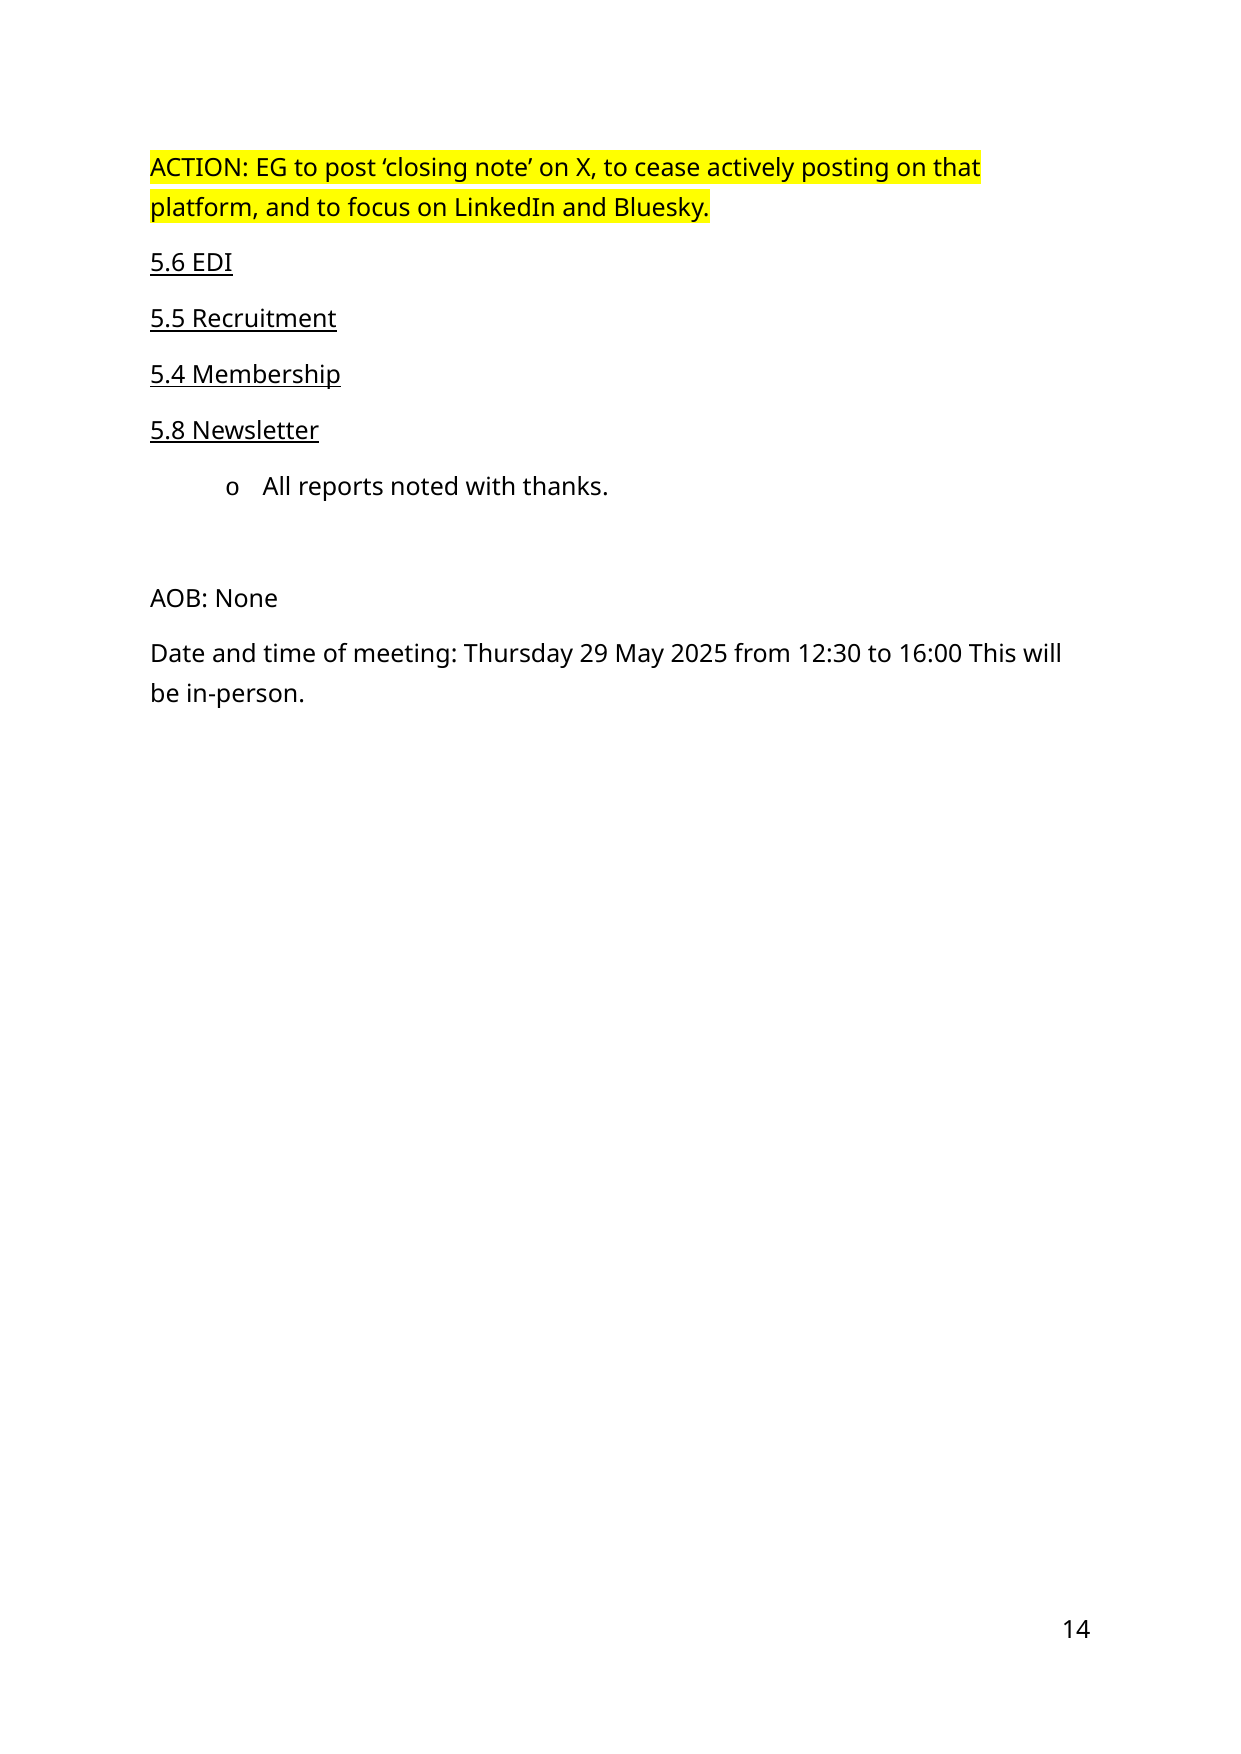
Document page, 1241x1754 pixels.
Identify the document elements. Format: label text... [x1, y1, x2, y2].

text ACTION: EG to post ‘closing note’ on X, to cease actively posting on that platform, and to focus on LinkedIn and Bluesky. [150, 150, 1090, 223]
text 5.6 EDI [150, 245, 1090, 279]
text 5.8 Newsletter [150, 412, 1090, 447]
text 5.4 Membership [150, 357, 1090, 391]
text 5.5 Recruitment [150, 301, 1090, 335]
text AOB: None [150, 580, 1090, 614]
list All reports noted with thanks. [225, 468, 1090, 503]
text Date and time of meeting: Thursday 29 May 2025 from 12:30 to 16:00 This will be in-person. [150, 636, 1090, 709]
